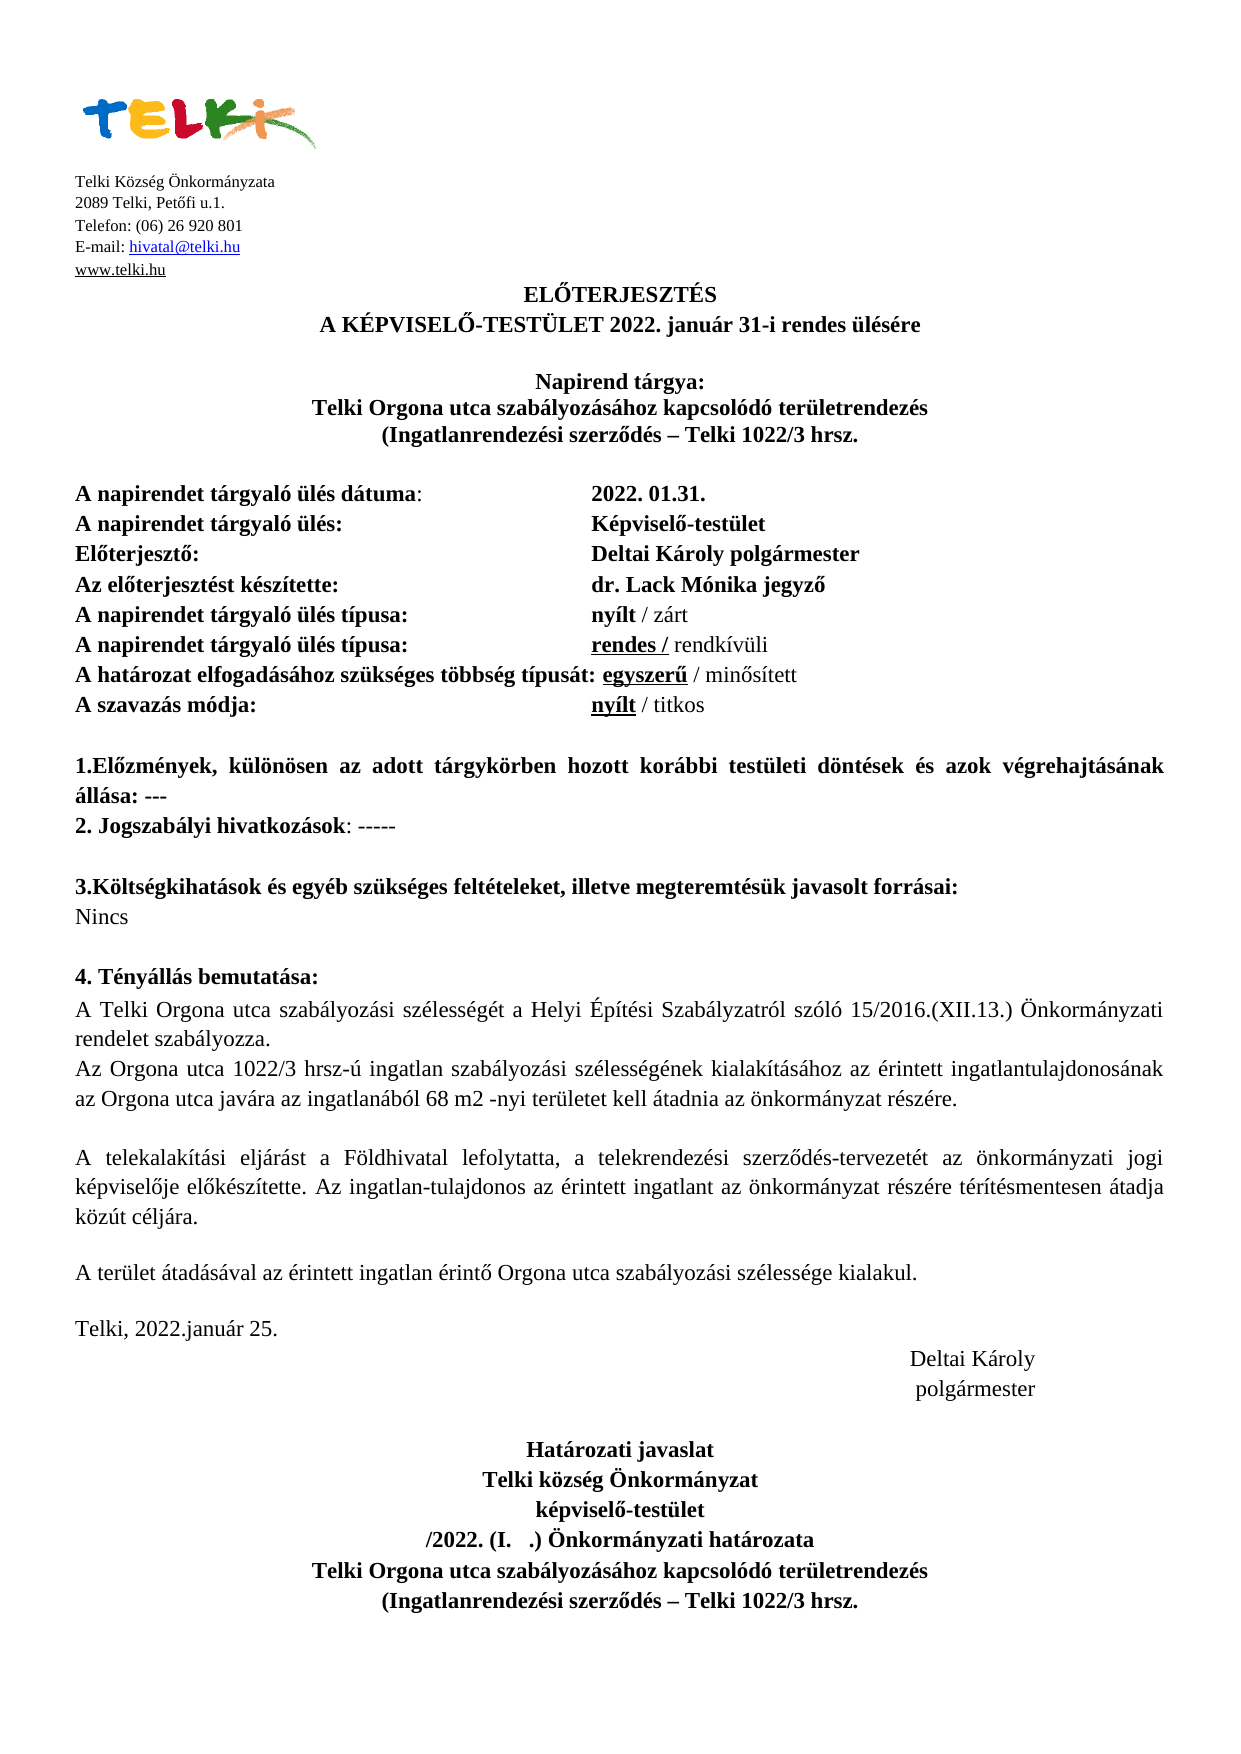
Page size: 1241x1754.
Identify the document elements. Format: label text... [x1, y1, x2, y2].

text Telki Község Önkormányzata [75, 171, 1165, 191]
text 4. Tényállás bemutatása: [75, 963, 1165, 990]
text Napirend tárgya: [75, 368, 1165, 394]
text polgármester [75, 1375, 1165, 1402]
text 2089 Telki, Petőfi u.1. [75, 193, 1165, 212]
text Telki Orgona utca szabályozásához kapcsolódó területrendezés [75, 394, 1165, 421]
text ELŐTERJESZTÉS [75, 281, 1165, 308]
text A napirendet tárgyaló ülés típusa: nyílt / zárt [75, 601, 1165, 627]
text Az előterjesztést készítette: dr. Lack Mónika jegyző [75, 571, 1165, 597]
text A határozat elfogadásához szükséges többség típusát: egyszerű / minősített [75, 661, 1165, 688]
text A napirendet tárgyaló ülés: Képviselő-testület [75, 510, 1165, 537]
text Előterjesztő: Deltai Károly polgármester [75, 541, 1165, 567]
text A napirendet tárgyaló ülés dátuma: 2022. 01.31. [75, 480, 1165, 506]
text E-mail: hivatal@telki.hu [75, 237, 1165, 256]
text (Ingatlanrendezési szerződés – Telki 1022/3 hrsz. [75, 421, 1165, 447]
text Telefon: (06) 26 920 801 [75, 215, 1165, 234]
text Telki Orgona utca szabályozásához kapcsolódó területrendezés [75, 1557, 1165, 1583]
text 1.Előzmények, különösen az adott tárgykörben hozott korábbi testületi döntések és azok végrehajtásának állása: --- [75, 752, 1165, 808]
picture [75, 75, 327, 168]
text 3.Költségkihatások és egyéb szükséges feltételeket, illetve megteremtésük javasolt forrásai: [75, 873, 1165, 899]
text A napirendet tárgyaló ülés típusa: rendes / rendkívüli [75, 631, 1165, 657]
text Telki község Önkormányzat [75, 1466, 1165, 1492]
text A terület átadásával az érintett ingatlan érintő Orgona utca szabályozási szélessége kialakul. [75, 1259, 1165, 1286]
text Az Orgona utca 1022/3 hrsz-ú ingatlan szabályozási szélességének kialakításához az érintett ingatlantulajdonosának az Orgona utca javára az ingatlanából 68 m2 -nyi területet kell átadnia az önkormányzat részére. [75, 1053, 1165, 1112]
text A szavazás módja: nyílt / titkos [75, 692, 1165, 718]
text 2. Jogszabályi hivatkozások: ----- [75, 812, 1165, 839]
text A Telki Orgona utca szabályozási szélességét a Helyi Építési Szabályzatról szóló 15/2016.(XII.13.) Önkormányzati rendelet szabályozza. [75, 994, 1165, 1053]
text Telki, 2022.január 25. [75, 1315, 1165, 1341]
text Nincs [75, 903, 1165, 929]
text A telekalakítási eljárást a Földhivatal lefolytatta, a telekrendezési szerződés-tervezetét az önkormányzati jogi képviselője előkészítette. Az ingatlan-tulajdonos az érintett ingatlant az önkormányzat részére térítésmentesen átadja közút céljára. [75, 1142, 1165, 1230]
text A KÉPVISELŐ-TESTÜLET 2022. január 31-i rendes ülésére [75, 311, 1165, 338]
text Deltai Károly [75, 1345, 1165, 1372]
text (Ingatlanrendezési szerződés – Telki 1022/3 hrsz. [75, 1587, 1165, 1613]
text képviselő-testület [75, 1496, 1165, 1523]
text /2022. (I. .) Önkormányzati határozata [75, 1526, 1165, 1553]
text www.telki.hu [75, 259, 1165, 278]
text Határozati javaslat [75, 1436, 1165, 1462]
